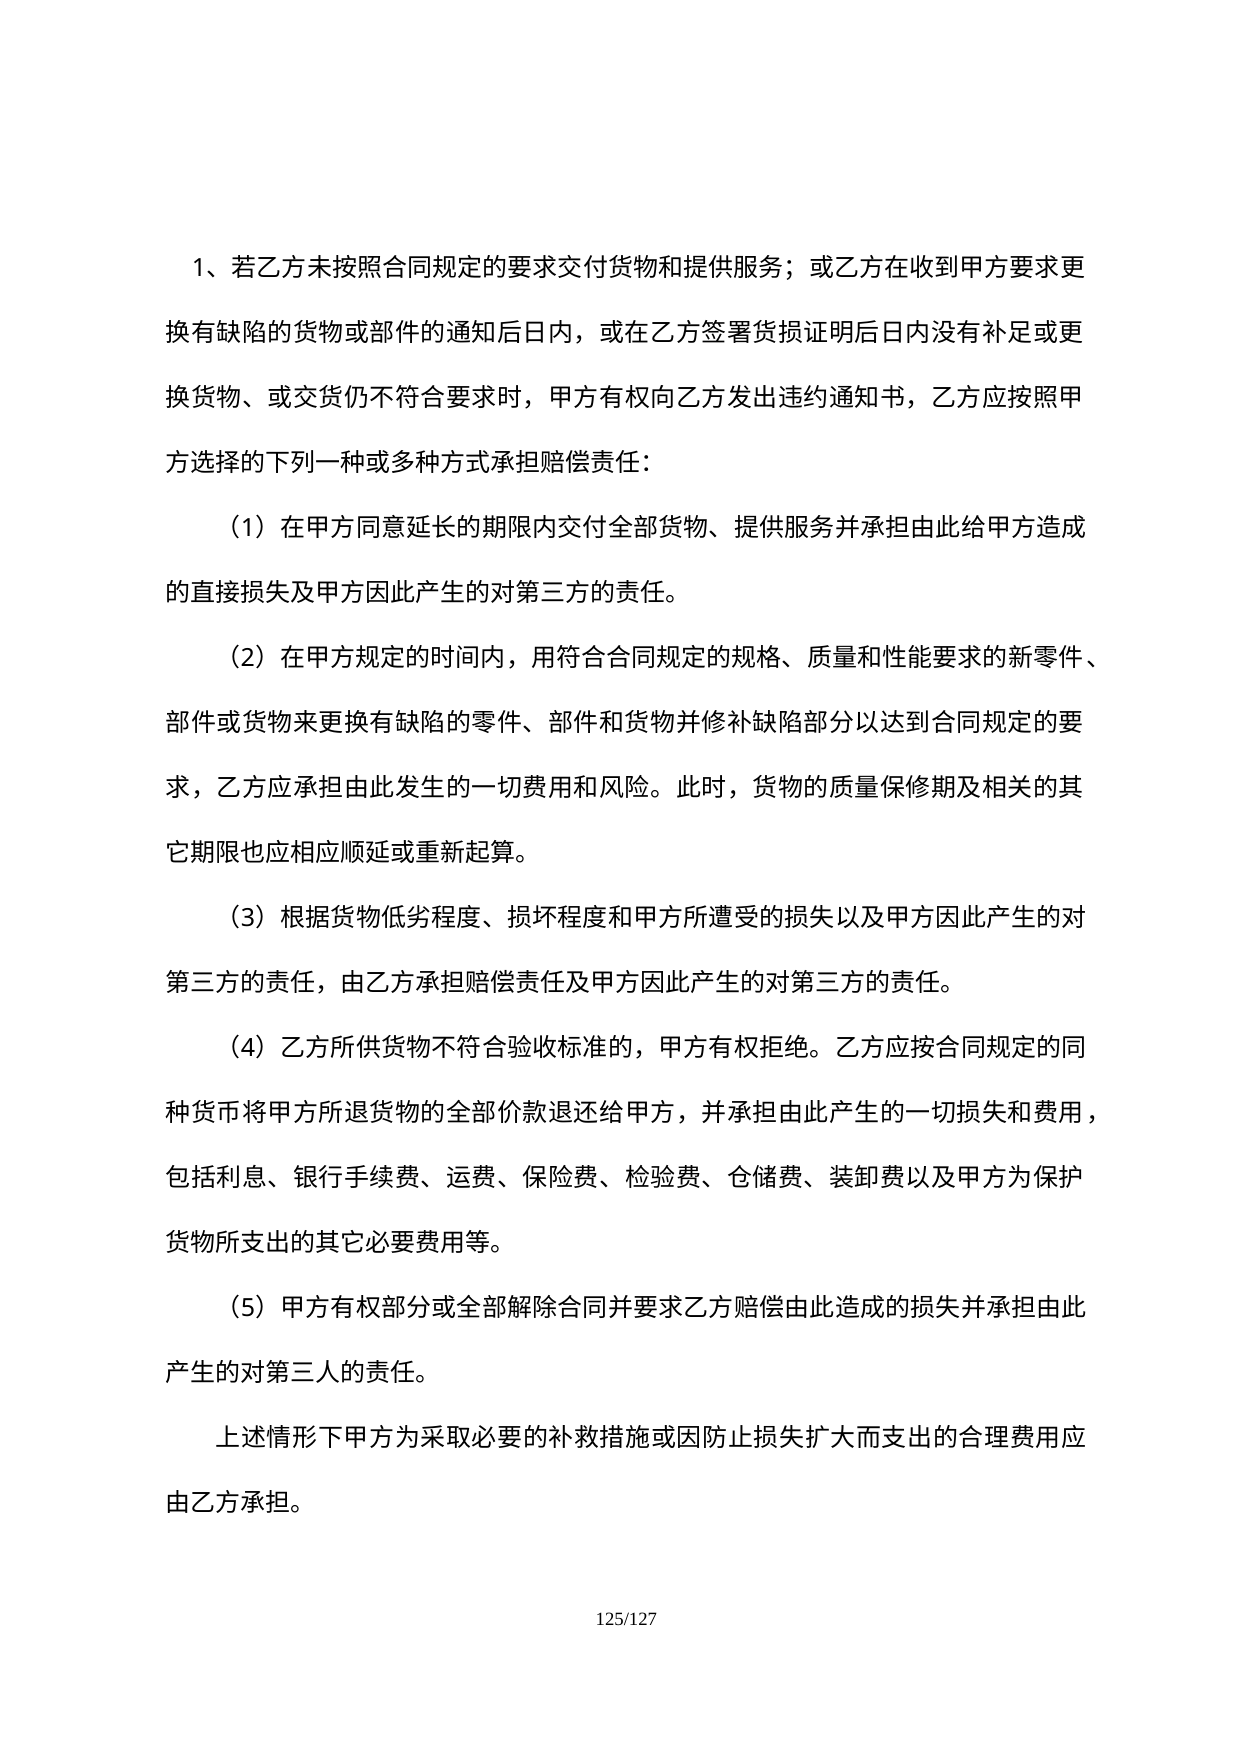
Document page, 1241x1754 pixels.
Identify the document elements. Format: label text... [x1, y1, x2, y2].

text （2）在甲方规定的时间内，用符合合同规定的规格、质量和性能要求的新零件、部件或货物来更换有缺陷的零件、部件和货物并修补缺陷部分以达到合同规定的要求，乙方应承担由此发生的一切费用和风险。此时，货物的质量保修期及相关的其它期限也应相应顺延或重新起算。 [165, 623, 1087, 883]
text 上述情形下甲方为采取必要的补救措施或因防止损失扩大而支出的合理费用应由乙方承担。 [165, 1403, 1087, 1533]
text 1、若乙方未按照合同规定的要求交付货物和提供服务；或乙方在收到甲方要求更换有缺陷的货物或部件的通知后日内，或在乙方签署货损证明后日内没有补足或更换货物、或交货仍不符合要求时，甲方有权向乙方发出违约通知书，乙方应按照甲方选择的下列一种或多种方式承担赔偿责任： [165, 233, 1087, 493]
text （1）在甲方同意延长的期限内交付全部货物、提供服务并承担由此给甲方造成的直接损失及甲方因此产生的对第三方的责任。 [165, 493, 1087, 623]
text （4）乙方所供货物不符合验收标准的，甲方有权拒绝。乙方应按合同规定的同种货币将甲方所退货物的全部价款退还给甲方，并承担由此产生的一切损失和费用，包括利息、银行手续费、运费、保险费、检验费、仓储费、装卸费以及甲方为保护货物所支出的其它必要费用等。 [165, 1013, 1087, 1273]
text （3）根据货物低劣程度、损坏程度和甲方所遭受的损失以及甲方因此产生的对第三方的责任，由乙方承担赔偿责任及甲方因此产生的对第三方的责任。 [165, 883, 1087, 1013]
text （5）甲方有权部分或全部解除合同并要求乙方赔偿由此造成的损失并承担由此产生的对第三人的责任。 [165, 1273, 1087, 1403]
